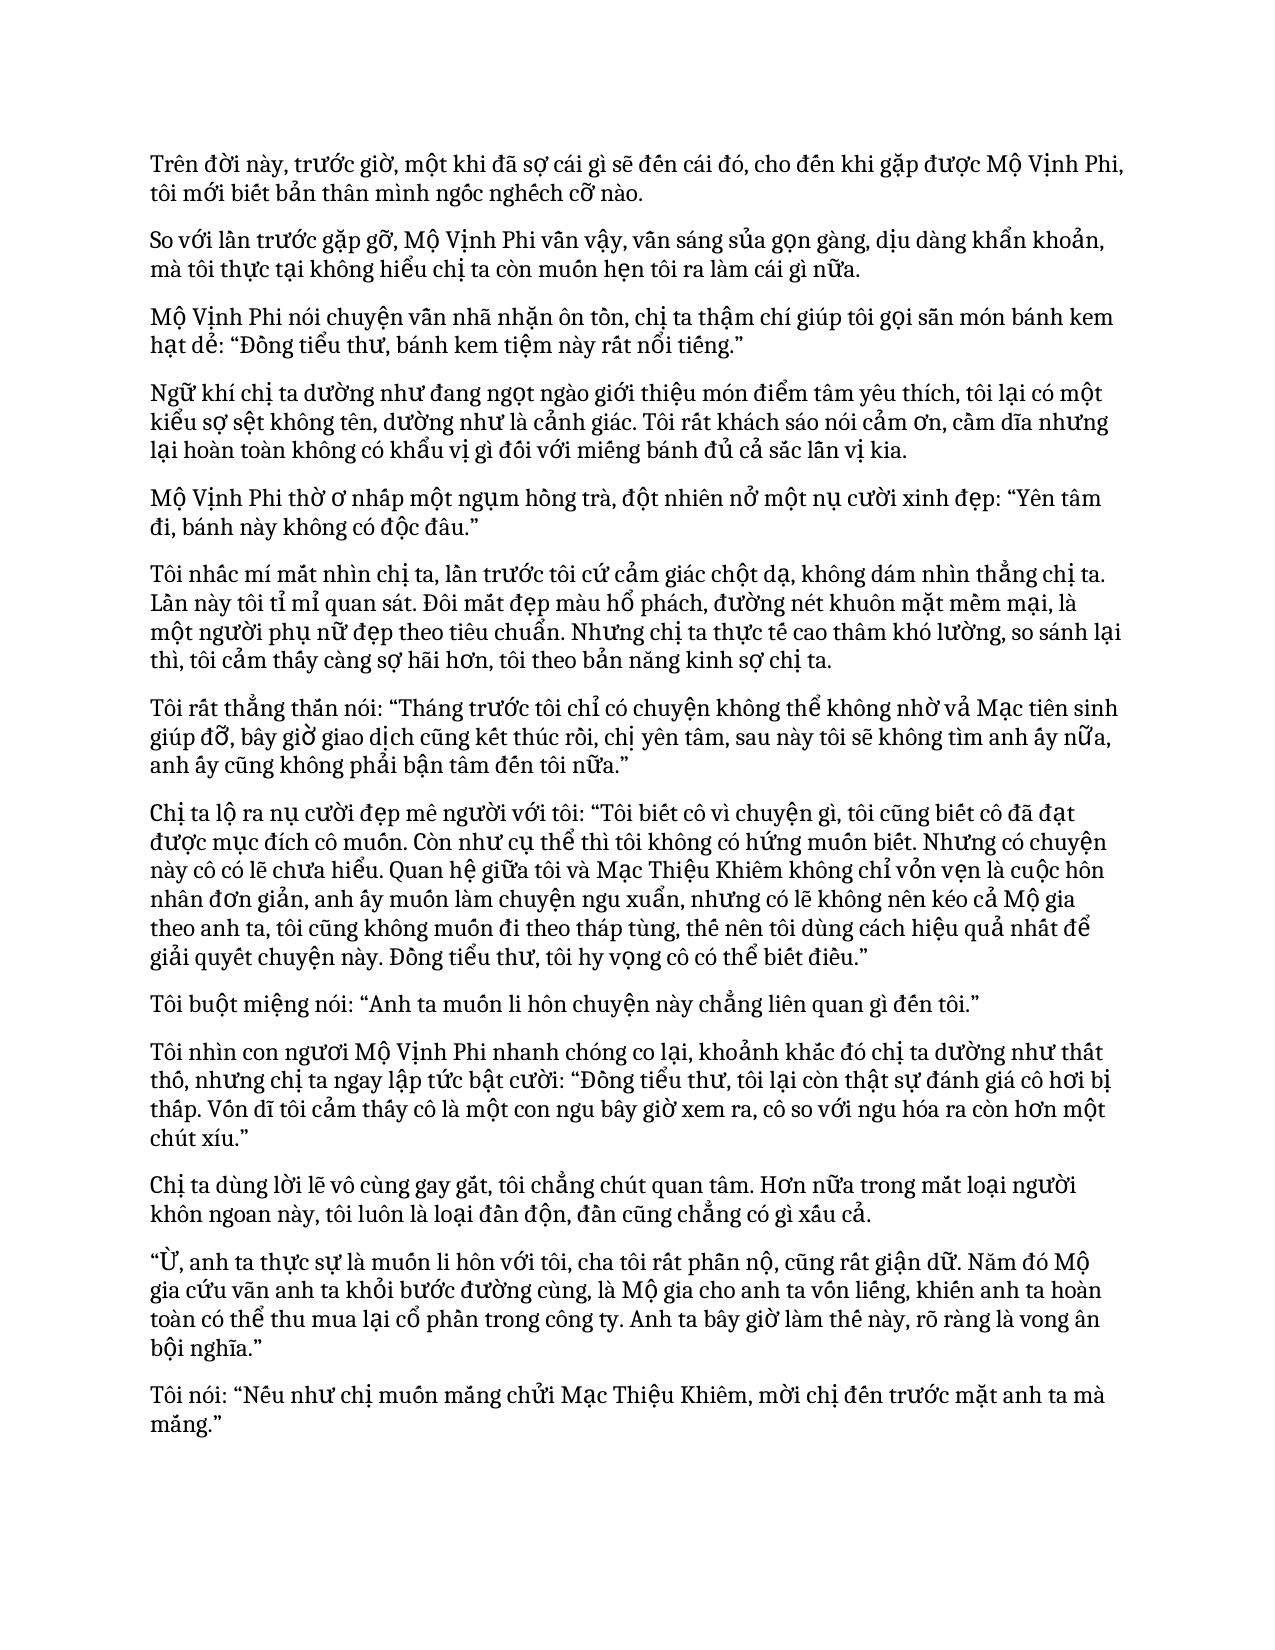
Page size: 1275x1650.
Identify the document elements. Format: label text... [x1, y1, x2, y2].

text Tôi nhìn con ngươi Mộ Vịnh Phi nhanh chóng co lại, khoảnh khắc đó chị ta dường như thất thố, nhưng chị ta ngay lập tức bật cười: “Đồng tiểu thư, tôi lại còn thật sự đánh giá cô hơi bị thấp. Vốn dĩ tôi cảm thấy cô là một con ngu bây giờ xem ra, cô so với ngu hóa ra còn hơn một chút xíu.” [150, 1037, 1125, 1152]
text Tôi buột miệng nói: “Anh ta muốn li hôn chuyện này chẳng liên quan gì đến tôi.” [150, 990, 1125, 1019]
text Mộ Vịnh Phi nói chuyện vẫn nhã nhặn ôn tồn, chị ta thậm chí giúp tôi gọi sẵn món bánh kem hạt dẻ: “Đồng tiểu thư, bánh kem tiệm này rất nổi tiếng.” [150, 302, 1125, 360]
text Tôi nói: “Nếu như chị muốn mắng chửi Mạc Thiệu Khiêm, mời chị đến trước mặt anh ta mà mắng.” [150, 1381, 1125, 1439]
text Chị ta dùng lời lẽ vô cùng gay gắt, tôi chẳng chút quan tâm. Hơn nữa trong mắt loại người khôn ngoan này, tôi luôn là loại đần độn, đần cũng chẳng có gì xấu cả. [150, 1171, 1125, 1229]
text Ngữ khí chị ta dường như đang ngọt ngào giới thiệu món điểm tâm yêu thích, tôi lại có một kiểu sợ sệt không tên, dường như là cảnh giác. Tôi rất khách sáo nói cảm ơn, cầm dĩa nhưng lại hoàn toàn không có khẩu vị gì đối với miếng bánh đủ cả sắc lẫn vị kia. [150, 379, 1125, 465]
text Trên đời này, trước giờ, một khi đã sợ cái gì sẽ đến cái đó, cho đến khi gặp được Mộ Vịnh Phi, tôi mới biết bản thân mình ngốc nghếch cỡ nào. [150, 150, 1125, 207]
text Tôi rất thẳng thắn nói: “Tháng trước tôi chỉ có chuyện không thể không nhờ vả Mạc tiên sinh giúp đỡ, bây giờ giao dịch cũng kết thúc rồi, chị yên tâm, sau này tôi sẽ không tìm anh ấy nữa, anh ấy cũng không phải bận tâm đến tôi nữa.” [150, 694, 1125, 780]
text “Ừ, anh ta thực sự là muốn li hôn với tôi, cha tôi rất phẫn nộ, cũng rất giận dữ. Năm đó Mộ gia cứu vãn anh ta khỏi bước đường cùng, là Mộ gia cho anh ta vốn liếng, khiến anh ta hoàn toàn có thể thu mua lại cổ phần trong công ty. Anh ta bây giờ làm thế này, rõ ràng là vong ân bội nghĩa.” [150, 1247, 1125, 1362]
text So với lần trước gặp gỡ, Mộ Vịnh Phi vẫn vậy, vẫn sáng sủa gọn gàng, dịu dàng khẩn khoản, mà tôi thực tại không hiểu chị ta còn muốn hẹn tôi ra làm cái gì nữa. [150, 226, 1125, 284]
text Mộ Vịnh Phi thờ ơ nhấp một ngụm hồng trà, đột nhiên nở một nụ cười xinh đẹp: “Yên tâm đi, bánh này không có độc đâu.” [150, 484, 1125, 541]
text Tôi nhấc mí mắt nhìn chị ta, lần trước tôi cứ cảm giác chột dạ, không dám nhìn thẳng chị ta. Lần này tôi tỉ mỉ quan sát. Đôi mắt đẹp màu hổ phách, đường nét khuôn mặt mềm mại, là một người phụ nữ đẹp theo tiêu chuẩn. Nhưng chị ta thực tế cao thâm khó lường, so sánh lại thì, tôi cảm thấy càng sợ hãi hơn, tôi theo bản năng kinh sợ chị ta. [150, 560, 1125, 675]
text Chị ta lộ ra nụ cười đẹp mê người với tôi: “Tôi biết cô vì chuyện gì, tôi cũng biết cô đã đạt được mục đích cô muốn. Còn như cụ thể thì tôi không có hứng muốn biết. Nhưng có chuyện này cô có lẽ chưa hiểu. Quan hệ giữa tôi và Mạc Thiệu Khiêm không chỉ vỏn vẹn là cuộc hôn nhân đơn giản, anh ấy muốn làm chuyện ngu xuẩn, nhưng có lẽ không nên kéo cả Mộ gia theo anh ta, tôi cũng không muốn đi theo tháp tùng, thế nên tôi dùng cách hiệu quả nhất để giải quyết chuyện này. Đồng tiểu thư, tôi hy vọng cô có thể biết điều.” [150, 799, 1125, 971]
